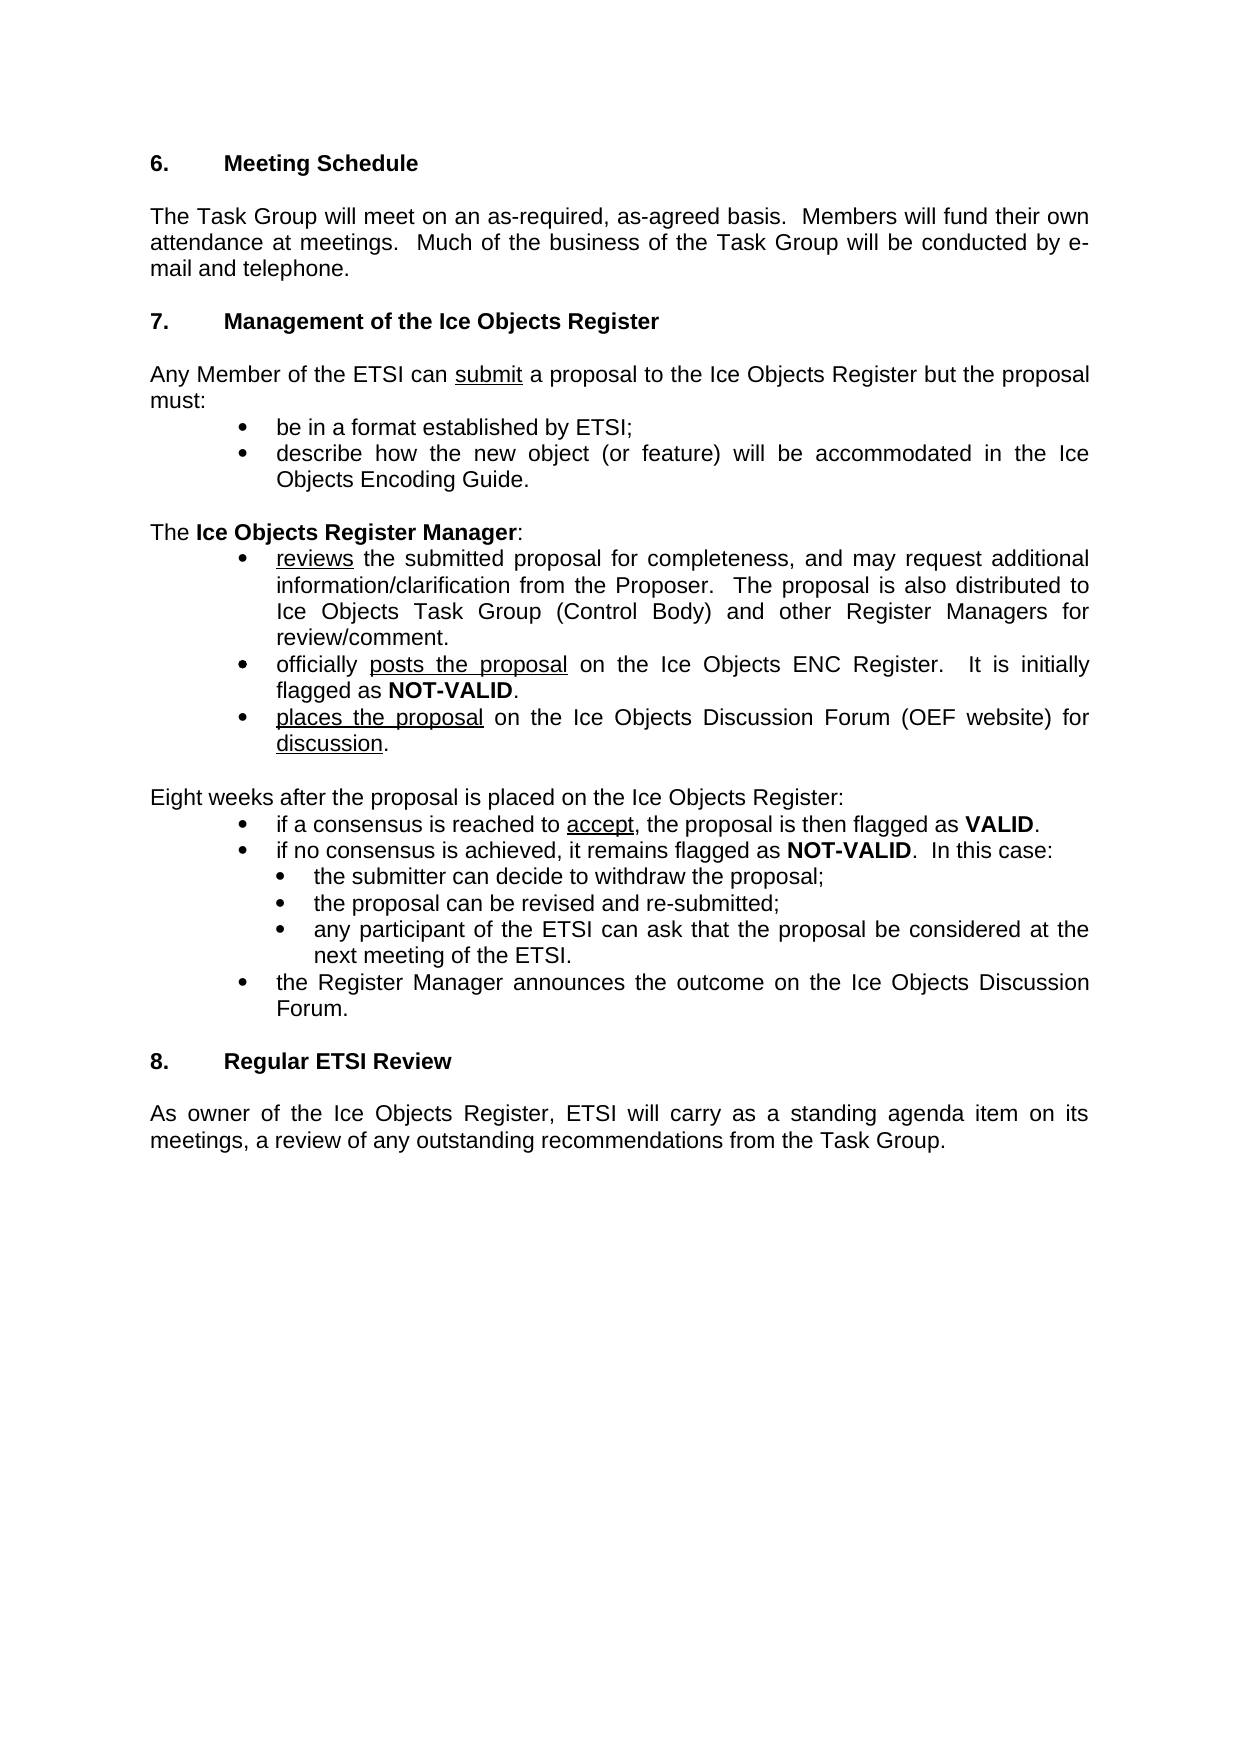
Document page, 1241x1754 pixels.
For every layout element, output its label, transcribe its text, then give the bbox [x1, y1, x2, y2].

title 6. Meeting Schedule [150, 150, 1090, 176]
list any participant of the ETSI can ask that the proposal be considered at the next meeting of the ETSI. [276, 916, 1090, 969]
list be in a format established by ETSI; [238, 413, 1090, 440]
list officially posts the proposal on the Ice Objects ENC Register. It is initially flagged as NOT-VALID. [238, 651, 1090, 703]
list the proposal can be revised and re-submitted; [276, 889, 1090, 916]
list describe how the new object (or feature) will be accommodated in the Ice Objects Encoding Guide. [238, 440, 1090, 493]
text Any Member of the ETSI can submit a proposal to the Ice Objects Register but the proposal must: [150, 361, 1090, 413]
text The Ice Objects Register Manager: [150, 519, 1090, 545]
list the Register Manager announces the outcome on the Ice Objects Discussion Forum. [238, 969, 1090, 1021]
text The Task Group will meet on an as-required, as-agreed basis. Members will fund their own attendance at meetings. Much of the business of the Task Group will be conducted by e-mail and telephone. [150, 203, 1090, 282]
list if a consensus is reached to accept, the proposal is then flagged as VALID. [238, 811, 1090, 837]
list the submitter can decide to withdraw the proposal; [276, 863, 1090, 889]
text Eight weeks after the proposal is placed on the Ice Objects Register: [150, 784, 1090, 811]
list if no consensus is achieved, it remains flagged as NOT-VALID. In this case: [238, 837, 1090, 863]
title 7. Management of the Ice Objects Register [150, 308, 1090, 334]
title 8. Regular ETSI Review [150, 1048, 1090, 1074]
list places the proposal on the Ice Objects Discussion Forum (OEF website) for discussion. [238, 703, 1090, 756]
text As owner of the Ice Objects Register, ETSI will carry as a standing agenda item on its meetings, a review of any outstanding recommendations from the Task Group. [150, 1100, 1090, 1153]
list reviews the submitted proposal for completeness, and may request additional information/clarification from the Proposer. The proposal is also distributed to Ice Objects Task Group (Control Body) and other Register Managers for review/comment. [238, 545, 1090, 651]
